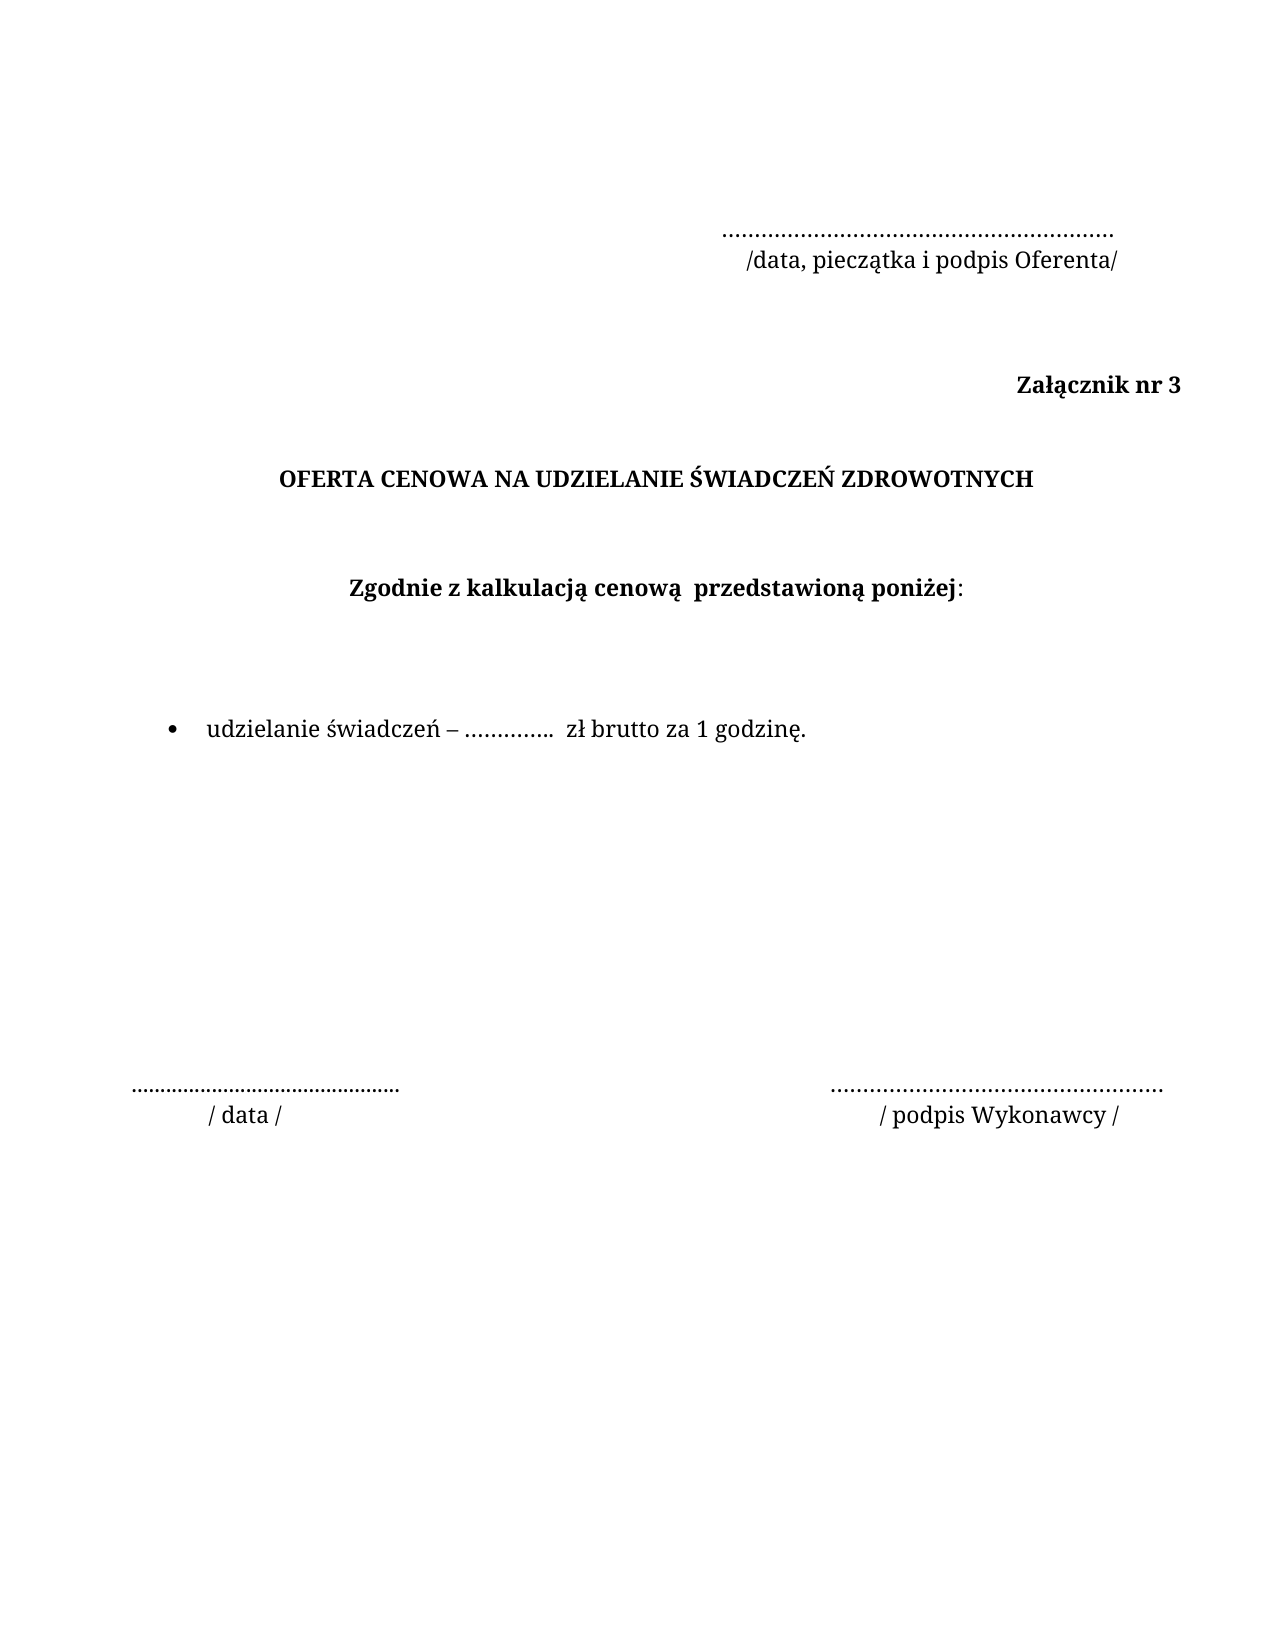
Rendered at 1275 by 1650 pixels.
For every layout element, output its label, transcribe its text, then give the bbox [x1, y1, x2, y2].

text /data, pieczątka i podpis Oferenta/ [131, 244, 1181, 275]
text Załącznik nr 3 [131, 369, 1181, 400]
text Zgodnie z kalkulacją cenową przedstawioną poniżej: [131, 572, 1181, 603]
text OFERTA CENOWA NA UDZIELANIE ŚWIADCZEŃ ZDROWOTNYCH [131, 463, 1181, 494]
text …………………………………………………… [721, 213, 1181, 244]
text ............................................... …………………………………………… [131, 1068, 1181, 1099]
list udzielanie świadczeń – ………….. zł brutto za 1 godzinę. [169, 713, 1181, 744]
text / data / / podpis Wykonawcy / [131, 1099, 1181, 1131]
